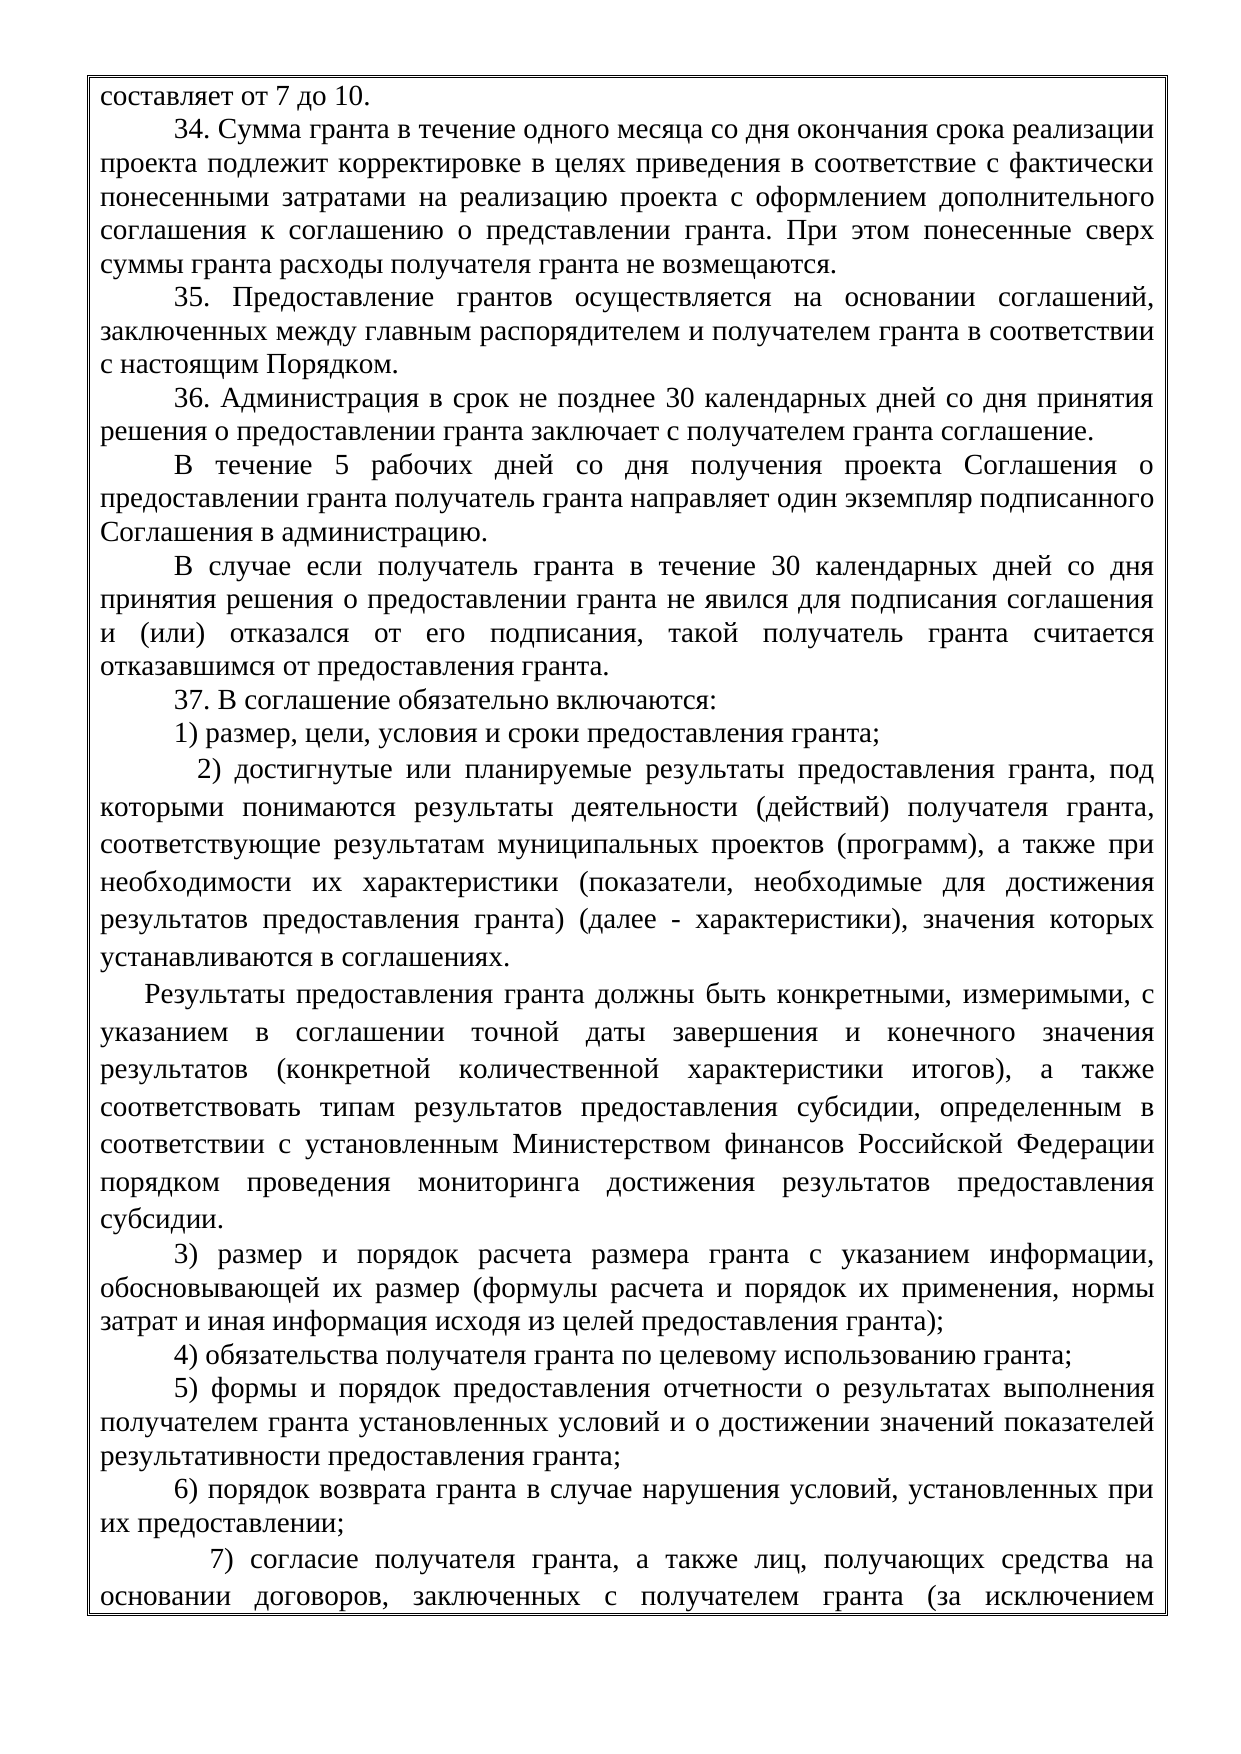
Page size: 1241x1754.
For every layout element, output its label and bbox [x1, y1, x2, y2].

table_header [90, 78, 1165, 1613]
